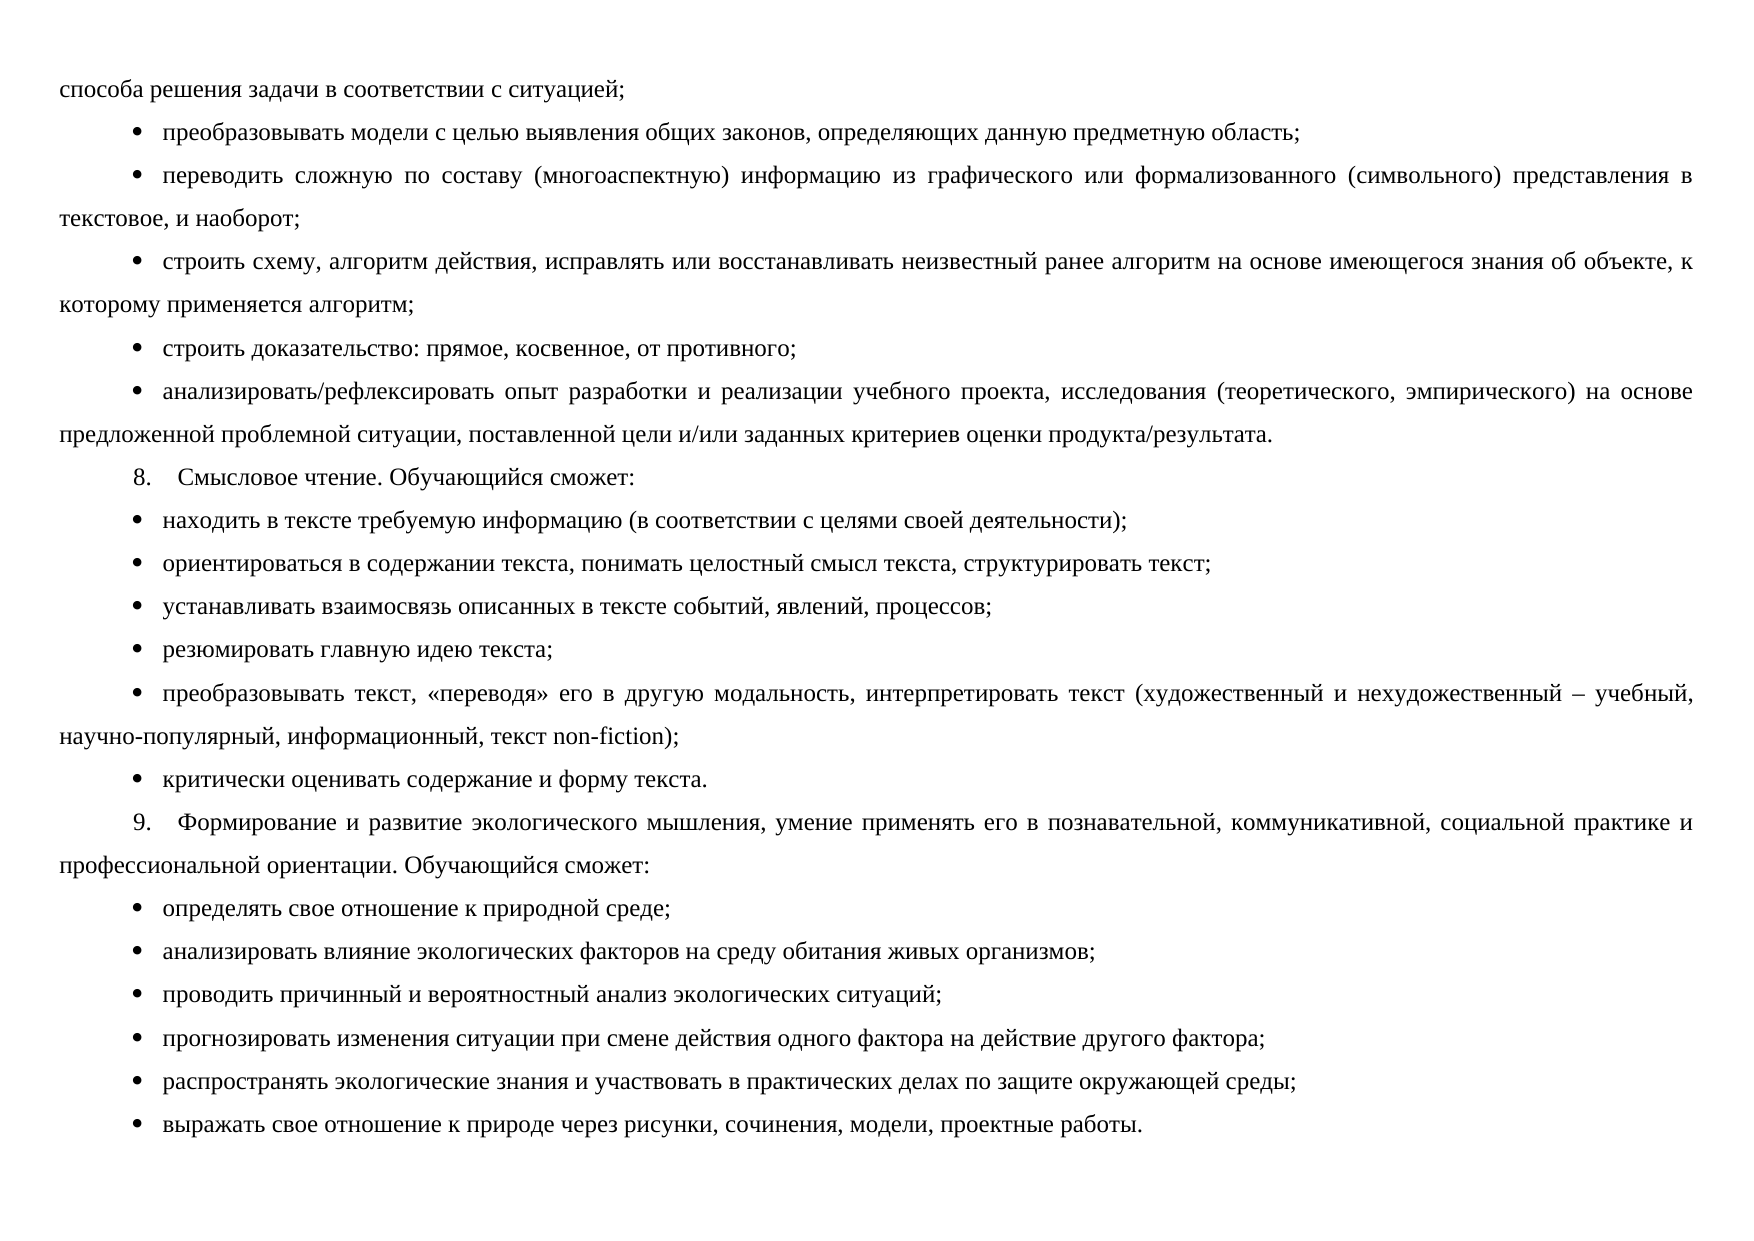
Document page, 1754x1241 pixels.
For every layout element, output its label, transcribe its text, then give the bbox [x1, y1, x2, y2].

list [59, 74, 1695, 103]
list ориентироваться в содержании текста, понимать целостный смысл текста, структурировать текст; [59, 548, 1695, 577]
list анализировать/рефлексировать опыт разработки и реализации учебного проекта, исследования (теоретического, эмпирического) на основе предложенной проблемной ситуации, поставленной цели и/или заданных критериев оценки продукта/результата. [59, 376, 1695, 448]
list преобразовывать модели с целью выявления общих законов, определяющих данную предметную область; [59, 117, 1695, 146]
list строить схему, алгоритм действия, исправлять или восстанавливать неизвестный ранее алгоритм на основе имеющегося знания об объекте, к которому применяется алгоритм; [59, 246, 1695, 318]
list определять свое отношение к природной среде; [59, 893, 1695, 922]
list Формирование и развитие экологического мышления, умение применять его в познавательной, коммуникативной, социальной практике и профессиональной ориентации. Обучающийся сможет: [59, 807, 1695, 879]
list распространять экологические знания и участвовать в практических делах по защите окружающей среды; [59, 1066, 1695, 1094]
list прогнозировать изменения ситуации при смене действия одного фактора на действие другого фактора; [59, 1023, 1695, 1051]
list устанавливать взаимосвязь описанных в тексте событий, явлений, процессов; [59, 591, 1695, 620]
list выражать свое отношение к природе через рисунки, сочинения, модели, проектные работы. [59, 1109, 1695, 1138]
list проводить причинный и вероятностный анализ экологических ситуаций; [59, 979, 1695, 1008]
list переводить сложную по составу (многоаспектную) информацию из графического или формализованного (символьного) представления в текстовое, и наоборот; [59, 160, 1695, 232]
list резюмировать главную идею текста; [59, 634, 1695, 663]
list строить доказательство: прямое, косвенное, от противного; [59, 333, 1695, 361]
list анализировать влияние экологических факторов на среду обитания живых организмов; [59, 936, 1695, 965]
list преобразовывать текст, «переводя» его в другую модальность, интерпретировать текст (художественный и нехудожественный – учебный, научно-популярный, информационный, текст non-fiction); [59, 678, 1695, 749]
list критически оценивать содержание и форму текста. [59, 764, 1695, 793]
list находить в тексте требуемую информацию (в соответствии с целями своей деятельности); [59, 505, 1695, 534]
list Смысловое чтение. Обучающийся сможет: [59, 462, 1695, 491]
